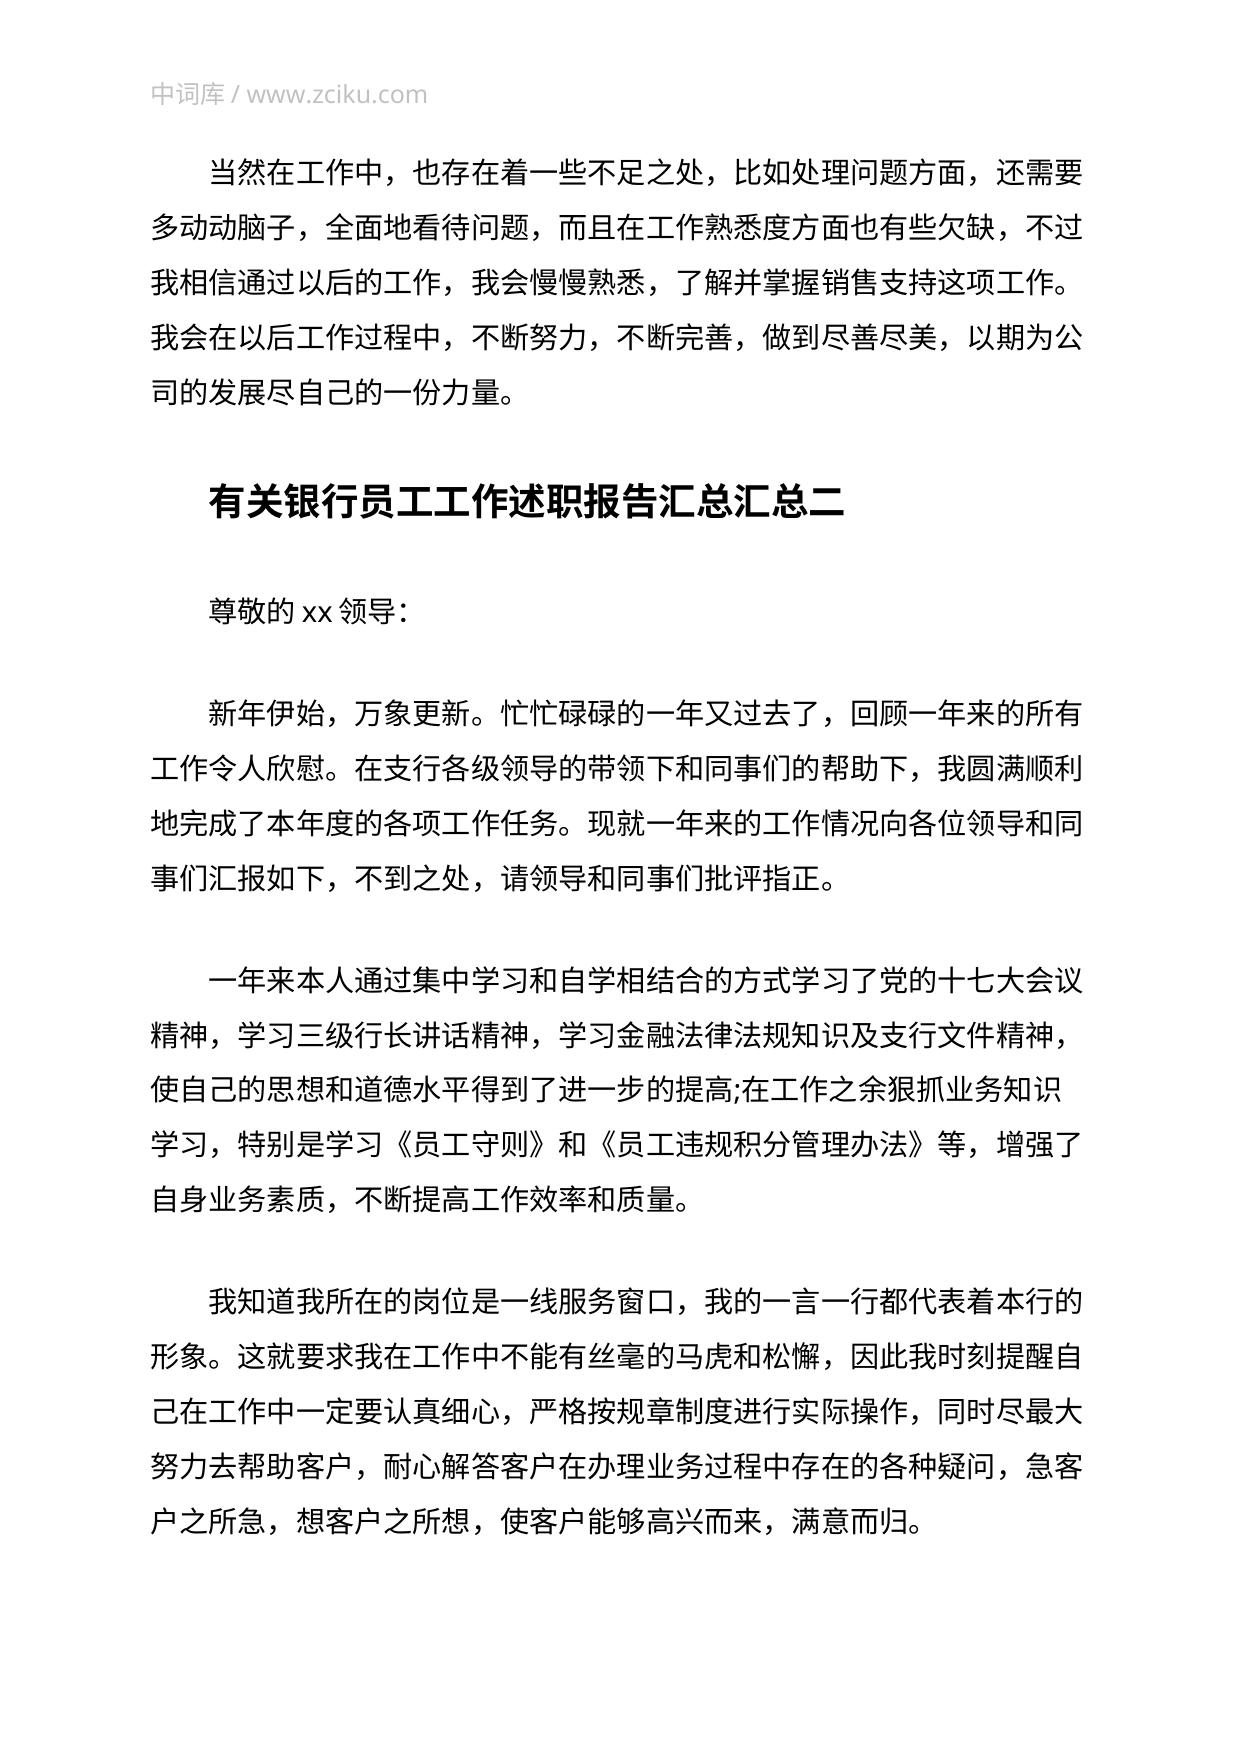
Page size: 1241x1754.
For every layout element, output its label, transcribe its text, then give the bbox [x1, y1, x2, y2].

text 我知道我所在的岗位是一线服务窗口，我的一言一行都代表着本行的形象。这就要求我在工作中不能有丝毫的马虎和松懈，因此我时刻提醒自己在工作中一定要认真细心，严格按规章制度进行实际操作，同时尽最大努力去帮助客户，耐心解答客户在办理业务过程中存在的各种疑问，急客户之所急，想客户之所想，使客户能够高兴而来，满意而归。 [150, 1279, 1090, 1541]
text 有关银行员工工作述职报告汇总汇总二 [150, 471, 1090, 526]
text 尊敬的xx领导： [150, 589, 1090, 631]
text 一年来本人通过集中学习和自学相结合的方式学习了党的十七大会议精神，学习三级行长讲话精神，学习金融法律法规知识及支行文件精神，使自己的思想和道德水平得到了进一步的提高;在工作之余狠抓业务知识学习，特别是学习《员工守则》和《员工违规积分管理办法》等，增强了自身业务素质，不断提高工作效率和质量。 [150, 957, 1090, 1219]
text 当然在工作中，也存在着一些不足之处，比如处理问题方面，还需要多动动脑子，全面地看待问题，而且在工作熟悉度方面也有些欠缺，不过我相信通过以后的工作，我会慢慢熟悉，了解并掌握销售支持这项工作。我会在以后工作过程中，不断努力，不断完善，做到尽善尽美，以期为公司的发展尽自己的一份力量。 [150, 150, 1090, 412]
text 新年伊始，万象更新。忙忙碌碌的一年又过去了，回顾一年来的所有工作令人欣慰。在支行各级领导的带领下和同事们的帮助下，我圆满顺利地完成了本年度的各项工作任务。现就一年来的工作情况向各位领导和同事们汇报如下，不到之处，请领导和同事们批评指正。 [150, 691, 1090, 898]
